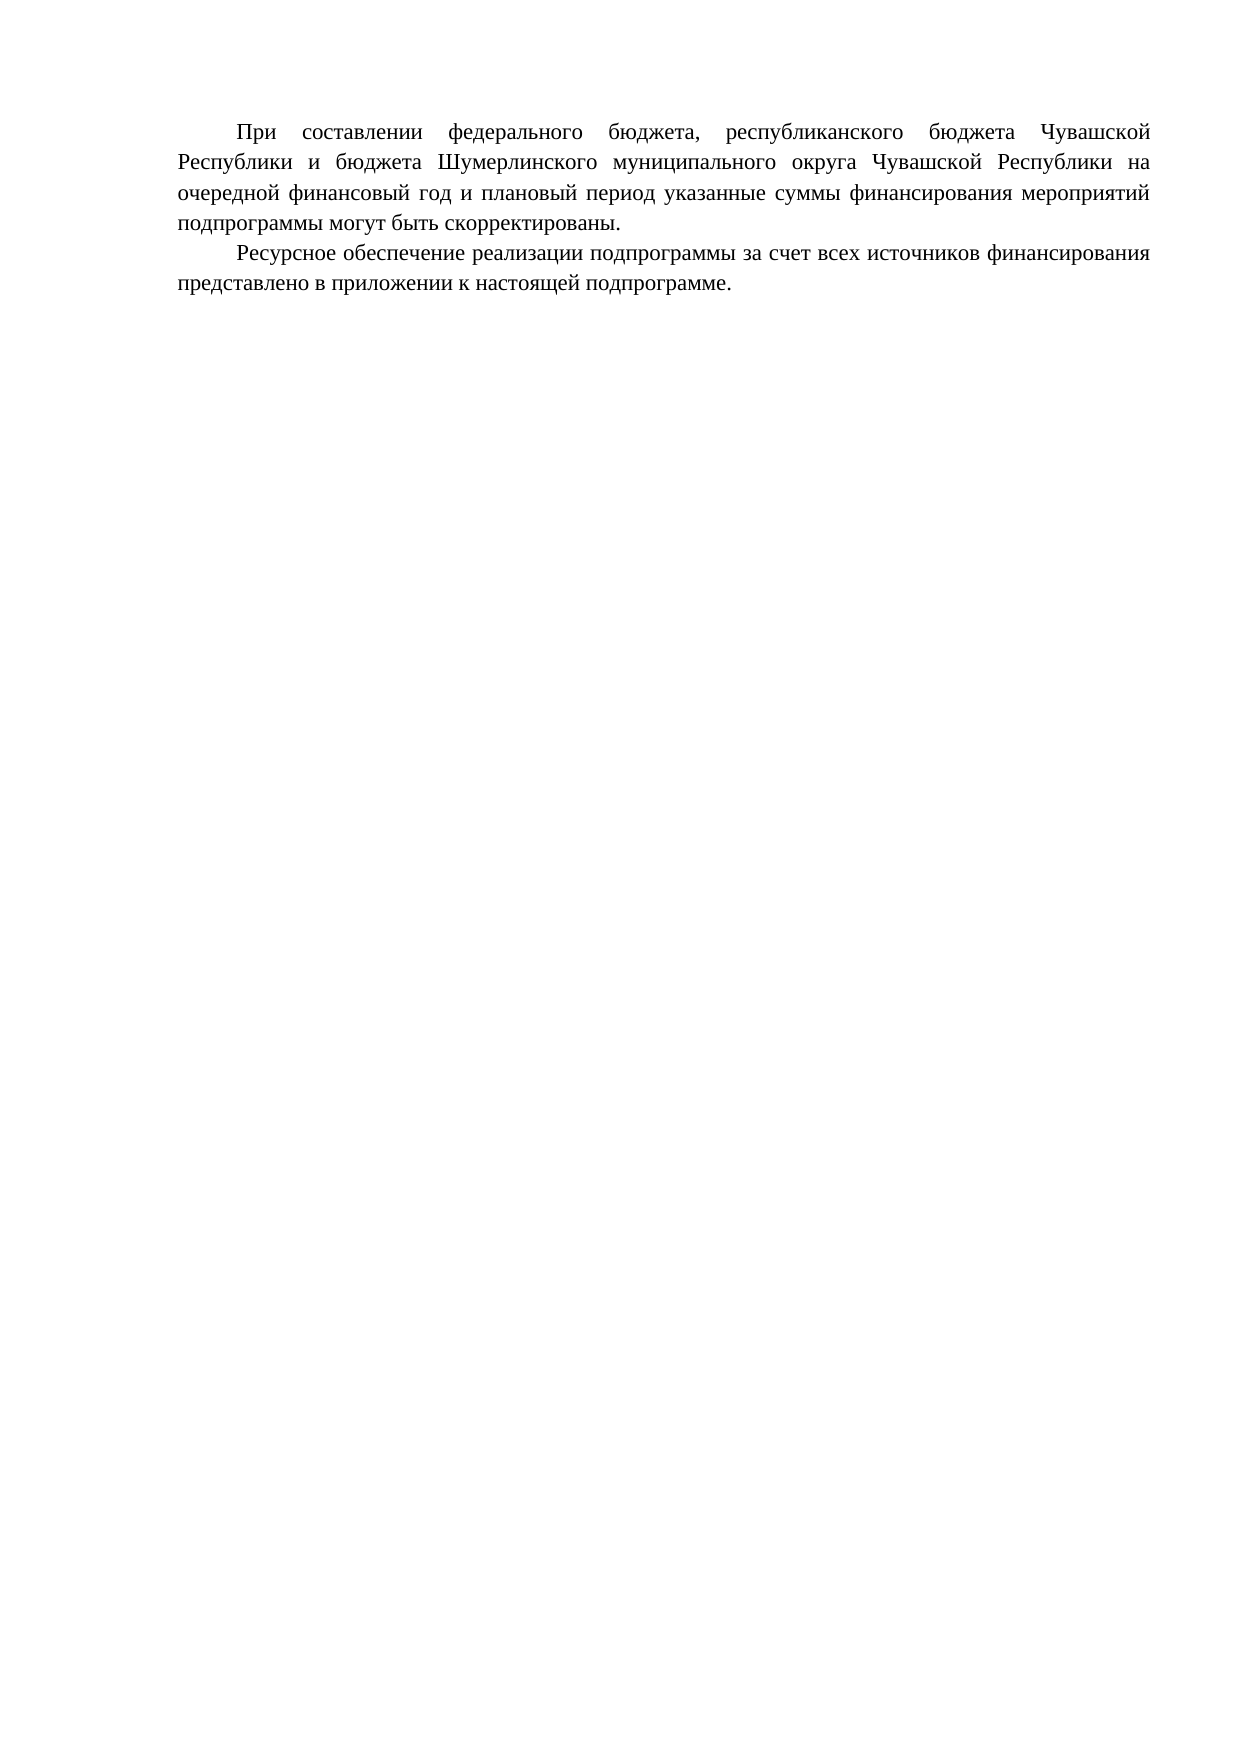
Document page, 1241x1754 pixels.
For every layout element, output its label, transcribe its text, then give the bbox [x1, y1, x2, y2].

text При составлении федерального бюджета, республиканского бюджета Чувашской Республики и бюджета Шумерлинского муниципального округа Чувашской Республики на очередной финансовый год и плановый период указанные суммы финансирования мероприятий подпрограммы могут быть скорректированы. [177, 118, 1152, 235]
text Ресурсное обеспечение реализации подпрограммы за счет всех источников финансирования представлено в приложении к настоящей подпрограмме. [177, 239, 1152, 296]
